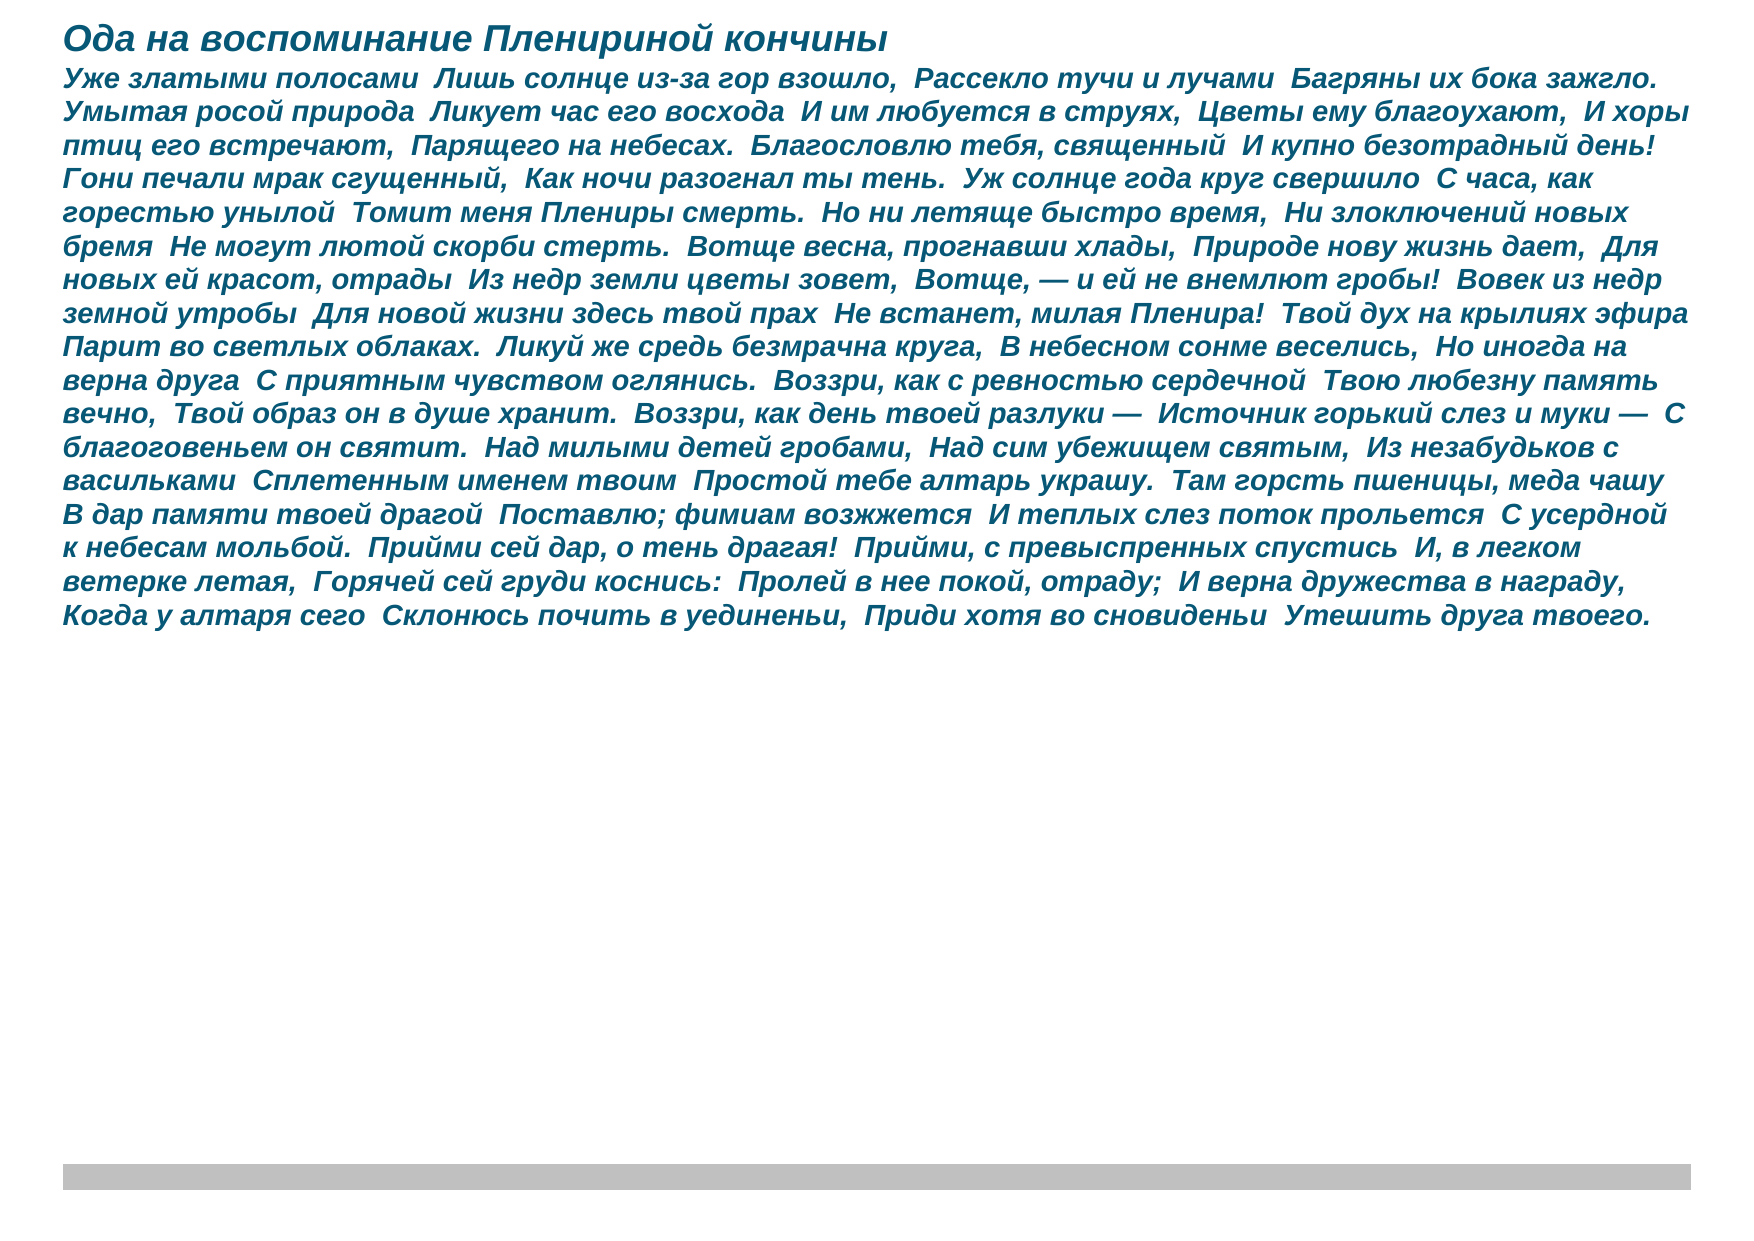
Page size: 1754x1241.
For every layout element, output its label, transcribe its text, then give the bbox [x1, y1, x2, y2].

text Уже златыми полосами [62, 61, 1691, 631]
subtitle Ода на воспоминание Пленириной кончины [62, 17, 1691, 60]
